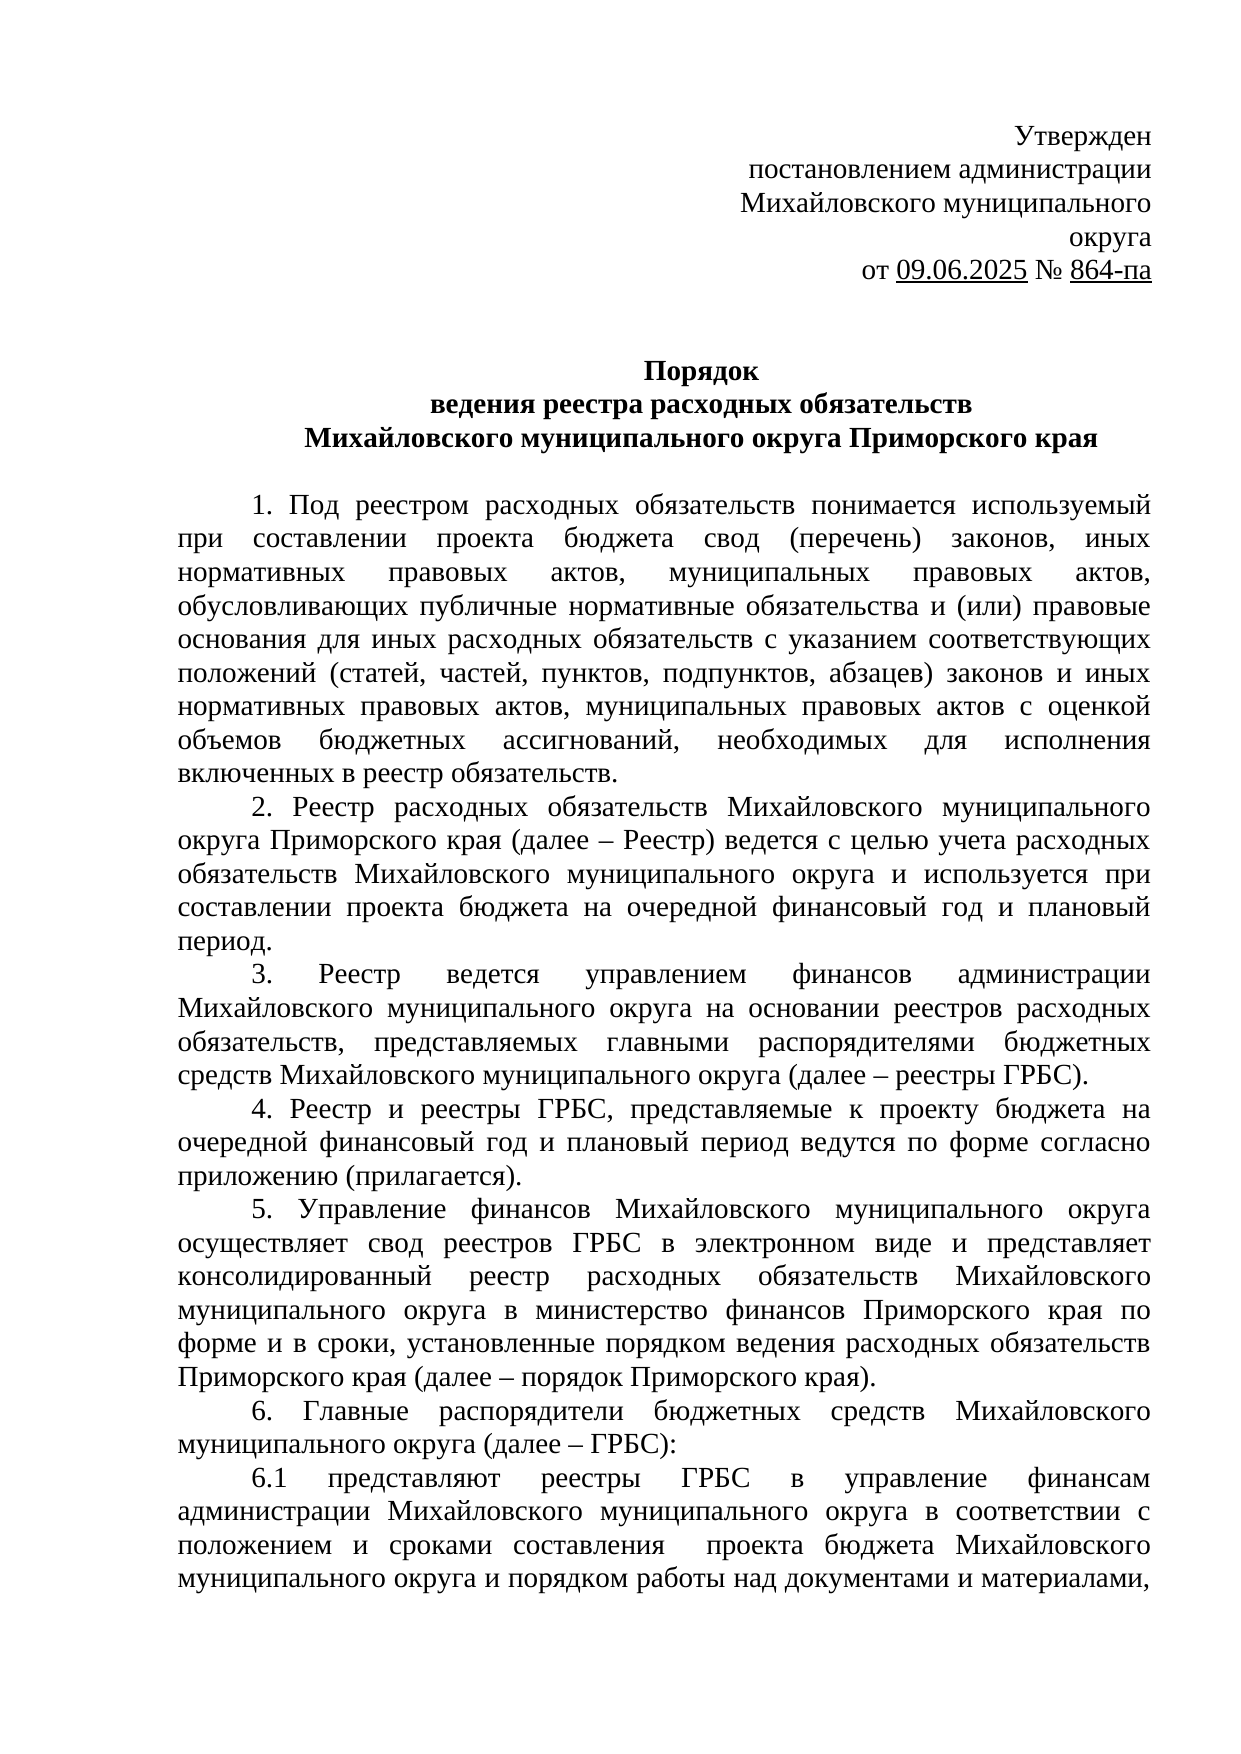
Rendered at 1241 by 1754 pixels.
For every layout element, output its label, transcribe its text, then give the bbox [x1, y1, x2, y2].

text постановлением администрации [177, 152, 1152, 185]
text Михайловского муниципального округа Приморского края [177, 420, 1152, 453]
text Порядок [177, 353, 1152, 386]
text Михайловского муниципального [177, 185, 1152, 219]
text ведения реестра расходных обязательств [177, 386, 1152, 420]
text Утвержден [177, 118, 1152, 152]
text 2. Реестр расходных обязательств Михайловского муниципального округа Приморского края (далее – Реестр) ведется с целью учета расходных обязательств Михайловского муниципального округа и используется при составлении проекта бюджета на очередной финансовый год и плановый период. [177, 789, 1152, 957]
text 4. Реестр и реестры ГРБС, представляемые к проекту бюджета на очередной финансовый год и плановый период ведутся по форме согласно приложению (прилагается). [177, 1091, 1152, 1191]
text 3. Реестр ведется управлением финансов администрации Михайловского муниципального округа на основании реестров расходных обязательств, представляемых главными распорядителями бюджетных средств Михайловского муниципального округа (далее – реестры ГРБС). [177, 957, 1152, 1091]
text от 09.06.2025 № 864-па [177, 252, 1152, 286]
text округа [177, 219, 1152, 252]
text 6. Главные распорядители бюджетных средств Михайловского муниципального округа (далее – ГРБС): [177, 1393, 1152, 1460]
text 5. Управление финансов Михайловского муниципального округа осуществляет свод реестров ГРБС в электронном виде и представляет консолидированный реестр расходных обязательств Михайловского муниципального округа в министерство финансов Приморского края по форме и в сроки, установленные порядком ведения расходных обязательств Приморского края (далее – порядок Приморского края). [177, 1191, 1152, 1393]
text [177, 1460, 1152, 1594]
text 1. Под реестром расходных обязательств понимается используемый при составлении проекта бюджета свод (перечень) законов, иных нормативных правовых актов, муниципальных правовых актов, обусловливающих публичные нормативные обязательства и (или) правовые основания для иных расходных обязательств с указанием соответствующих положений (статей, частей, пунктов, подпунктов, абзацев) законов и иных нормативных правовых актов, муниципальных правовых актов с оценкой объемов бюджетных ассигнований, необходимых для исполнения включенных в реестр обязательств. [177, 487, 1152, 789]
